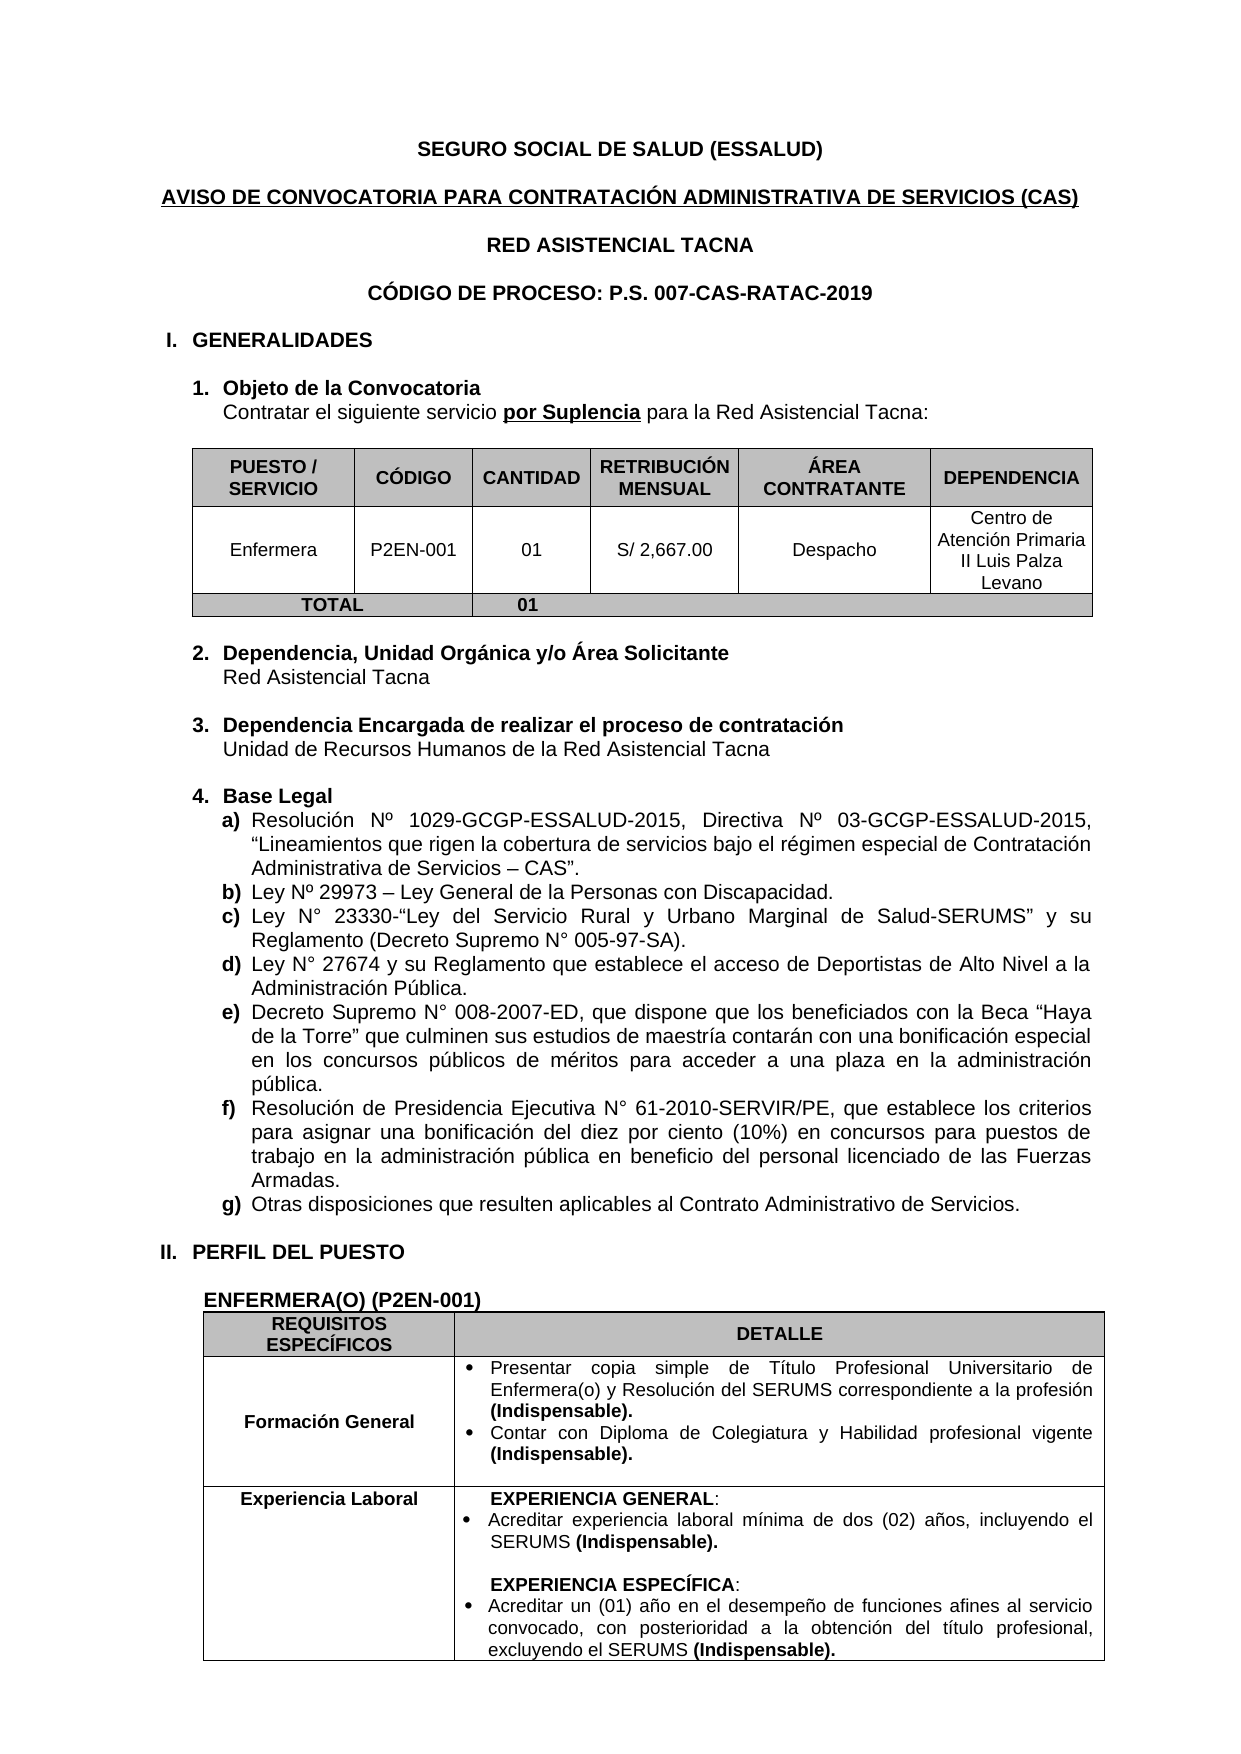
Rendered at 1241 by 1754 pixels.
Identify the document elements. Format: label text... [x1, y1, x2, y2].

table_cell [455, 1487, 1104, 1660]
table_cell 01 [473, 594, 1092, 616]
table_cell Despacho [739, 507, 930, 593]
text Unidad de Recursos Humanos de la Red Asistencial Tacna [223, 736, 1092, 760]
list Objeto de la Convocatoria [192, 376, 1092, 400]
list Otras disposiciones que resulten aplicables al Contrato Administrativo de Servicios. [222, 1192, 1092, 1216]
table_cell S/ 2,667.00 [591, 507, 738, 593]
list Ley N° 27674 y su Reglamento que establece el acceso de Deportistas de Alto Nivel a la Administración Pública. [222, 952, 1092, 1000]
list Ley Nº 29973 – Ley General de la Personas con Discapacidad. [222, 880, 1092, 904]
table_cell Centro de Atención Primaria II Luis Palza Levano [931, 507, 1092, 593]
list Dependencia Encargada de realizar el proceso de contratación [192, 712, 1092, 736]
text Contratar el siguiente servicio por Suplencia para la Red Asistencial Tacna: [223, 400, 1092, 424]
table_cell Experiencia Laboral [204, 1487, 454, 1660]
table_cell TOTAL [193, 594, 472, 616]
table_header DEPENDENCIA [931, 449, 1092, 506]
list Dependencia, Unidad Orgánica y/o Área Solicitante [192, 641, 1092, 664]
table_header REQUISITOS ESPECÍFICOS [204, 1313, 454, 1356]
list GENERALIDADES [177, 328, 1092, 352]
list Ley N° 23330-“Ley del Servicio Rural y Urbano Marginal de Salud-SERUMS” y su Reglamento (Decreto Supremo N° 005-97-SA). [222, 904, 1092, 952]
text RED ASISTENCIAL TACNA [148, 232, 1092, 256]
list Decreto Supremo N° 008-2007-ED, que dispone que los beneficiados con la Beca “Haya de la Torre” que culminen sus estudios de maestría contarán con una bonificación especial en los concursos públicos de méritos para acceder a una plaza en la administración pública. [222, 1000, 1092, 1096]
table_cell 01 [473, 507, 590, 593]
list PERFIL DEL PUESTO [177, 1239, 1092, 1263]
list Base Legal [192, 784, 1092, 808]
table_cell P2EN-001 [355, 507, 472, 593]
table_header PUESTO / SERVICIO [193, 449, 354, 506]
table_cell Presentar copia simple de Título Profesional Universitario de Enfermera(o) y Resolución del SERUMS correspondiente a la profesión (Indispensable). Contar con Diploma de Colegiatura y Habilidad profesional vigente (Indispensable). [455, 1357, 1104, 1486]
text ENFERMERA(O) (P2EN-001) [192, 1287, 1092, 1311]
text SEGURO SOCIAL DE SALUD (ESSALUD) [148, 137, 1092, 161]
table_cell Formación General [204, 1357, 454, 1486]
list Resolución Nº 1029-GCGP-ESSALUD-2015, Directiva Nº 03-GCGP-ESSALUD-2015, “Lineamientos que rigen la cobertura de servicios bajo el régimen especial de Contratación Administrativa de Servicios – CAS”. [222, 808, 1092, 880]
table_cell Enfermera [193, 507, 354, 593]
table_header CANTIDAD [473, 449, 590, 506]
list Resolución de Presidencia Ejecutiva N° 61-2010-SERVIR/PE, que establece los criterios para asignar una bonificación del diez por ciento (10%) en concursos para puestos de trabajo en la administración pública en beneficio del personal licenciado de las Fuerzas Armadas. [222, 1096, 1092, 1192]
table_header CÓDIGO [355, 449, 472, 506]
text CÓDIGO DE PROCESO: P.S. 007-CAS-RATAC-2019 [148, 280, 1092, 304]
table_header DETALLE [455, 1313, 1104, 1356]
table_header RETRIBUCIÓN MENSUAL [591, 449, 738, 506]
text AVISO DE CONVOCATORIA PARA CONTRATACIÓN ADMINISTRATIVA DE SERVICIOS (CAS) [148, 184, 1092, 208]
text Red Asistencial Tacna [223, 664, 1092, 688]
table_header ÁREA CONTRATANTE [739, 449, 930, 506]
